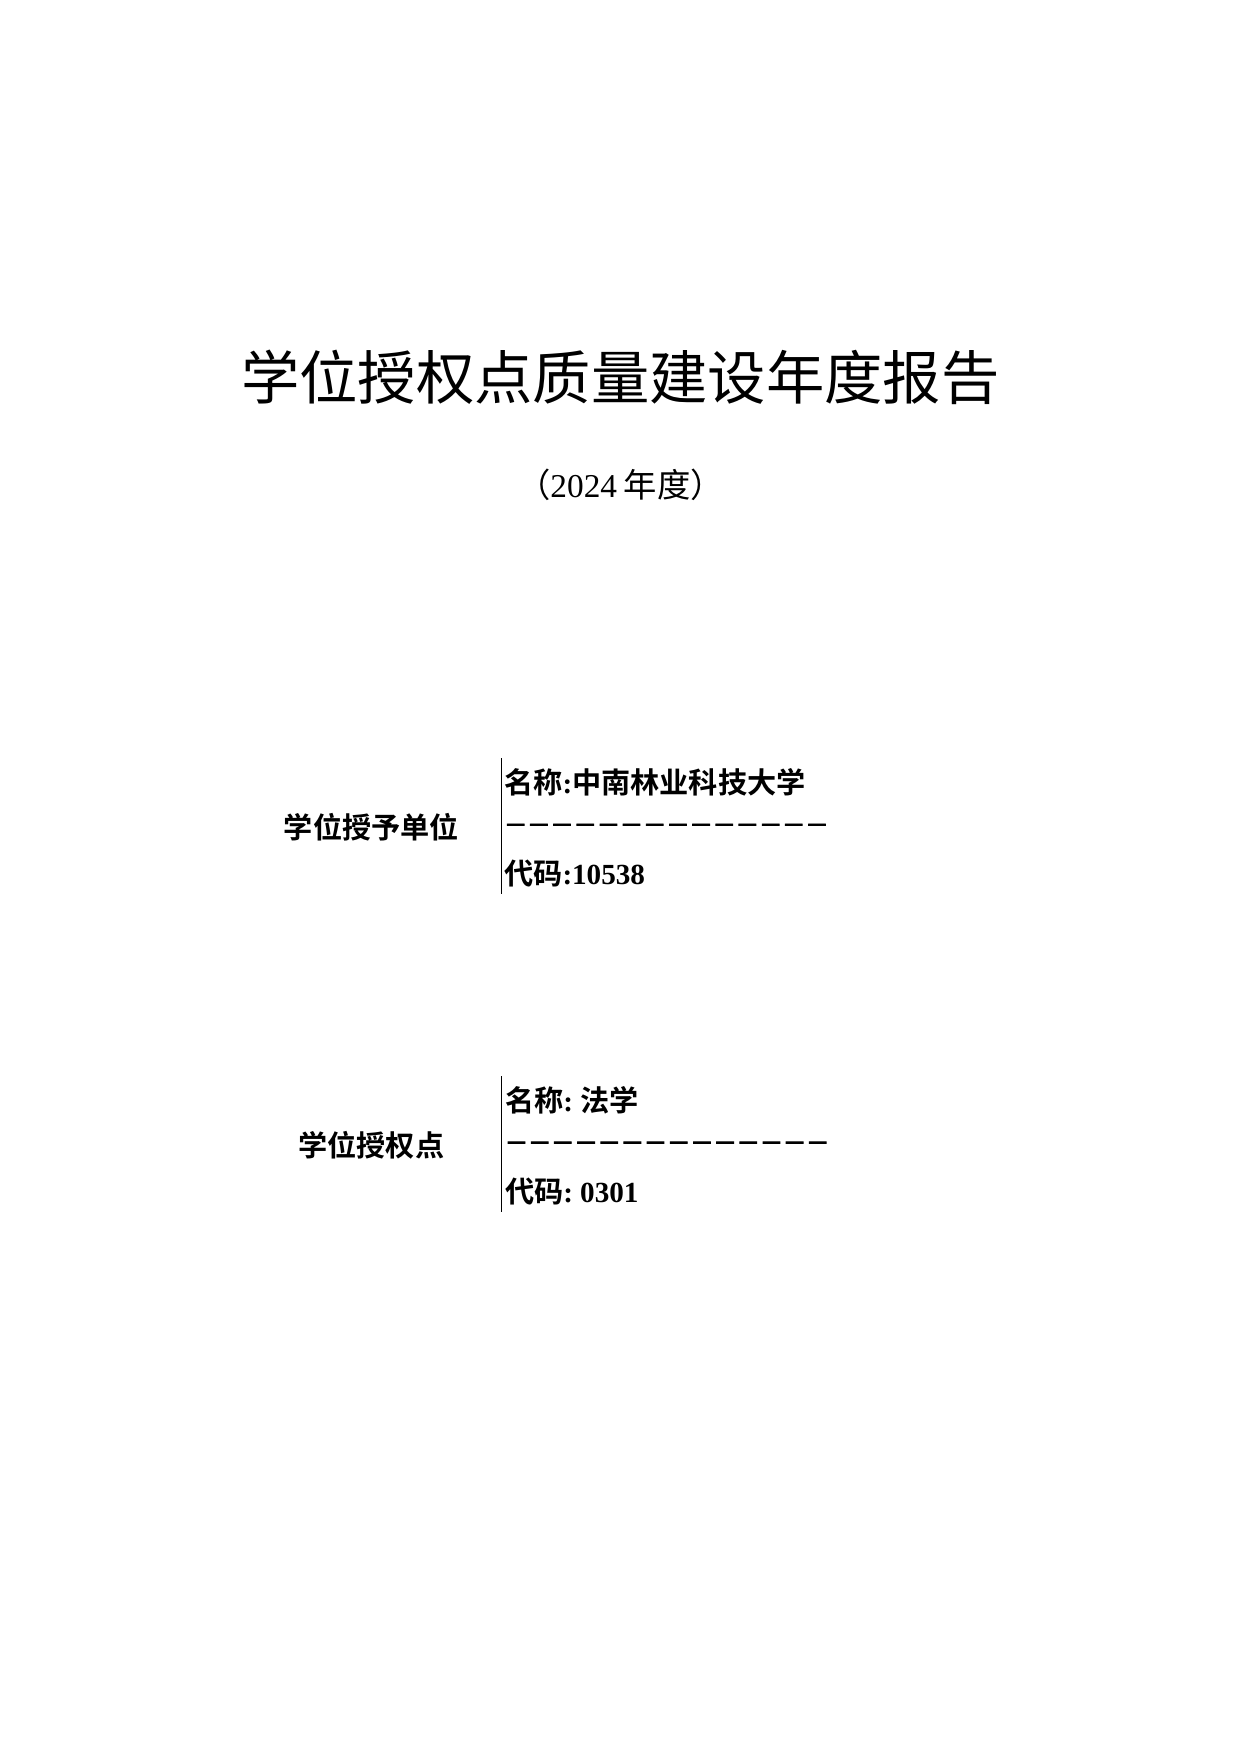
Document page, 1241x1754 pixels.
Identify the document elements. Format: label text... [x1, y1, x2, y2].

table_header 名称:中南林业科技大学 [502, 758, 959, 803]
table_cell 代码:10538 [502, 849, 959, 894]
table_header 学位授权点 [281, 1076, 501, 1212]
table_header 学位授予单位 [281, 758, 501, 894]
table_cell 代码: 0301 [502, 1167, 959, 1212]
table_header 名称: 法学 [502, 1076, 959, 1121]
text 学位授权点质量建设年度报告 [187, 332, 1053, 416]
table_cell [502, 804, 959, 849]
text （2024年度） [187, 459, 1053, 507]
table_cell [502, 1121, 959, 1167]
